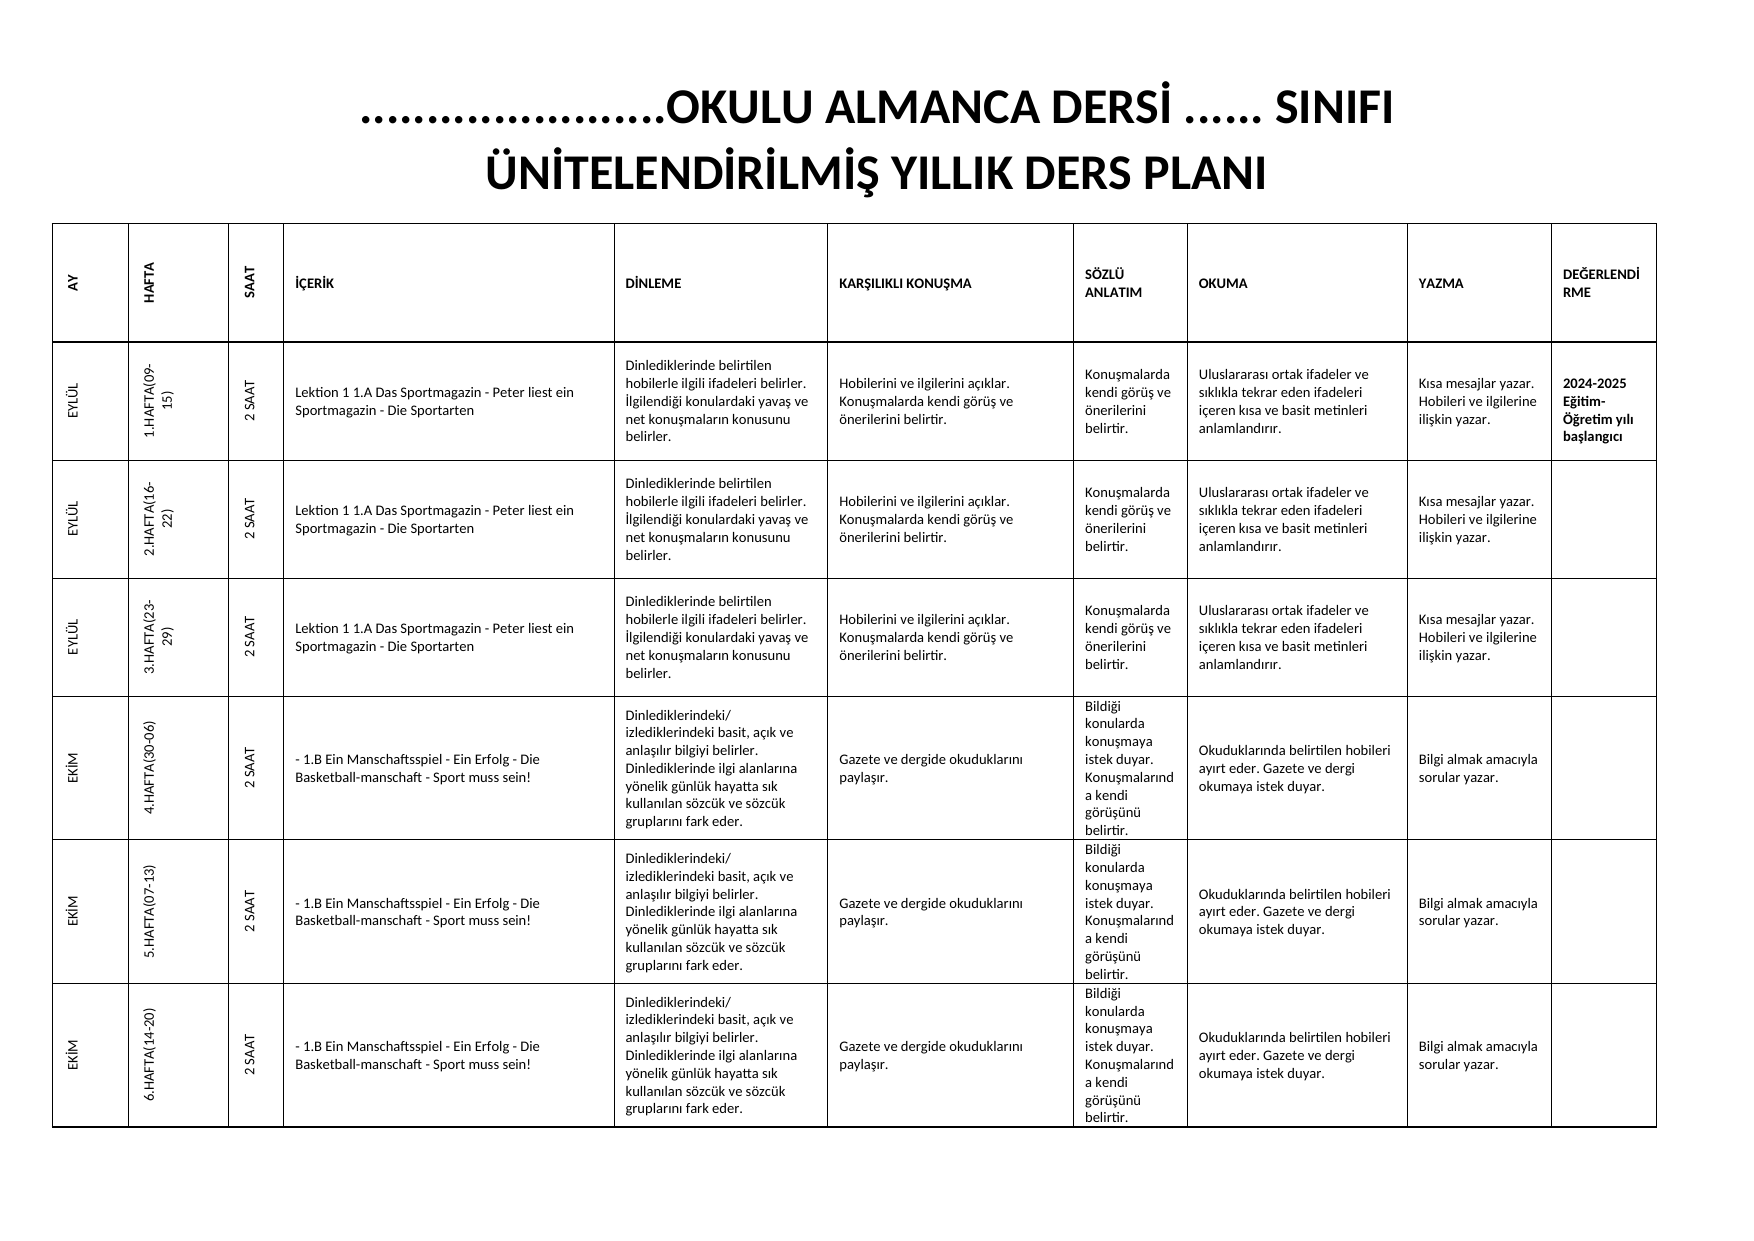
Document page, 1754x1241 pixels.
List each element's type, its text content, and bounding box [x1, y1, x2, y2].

table_cell - 1.B Ein Manschaftsspiel - Ein Erfolg - Die Basketball-manschaft - Sport muss sein! [284, 840, 614, 983]
table_header İÇERİK [284, 224, 614, 341]
table_cell Lektion 1 1.A Das Sportmagazin - Peter liest ein Sportmagazin - Die Sportarten [284, 343, 614, 459]
table_cell Dinlediklerinde belirtilen hobilerle ilgili ifadeleri belirler. İlgilendiği konulardaki yavaş ve net konuşmaların konusunu belirler. [615, 343, 827, 459]
table_cell [1552, 579, 1656, 696]
table_cell Hobilerini ve ilgilerini açıklar. Konuşmalarda kendi görüş ve önerilerini belirtir. [828, 343, 1073, 459]
table_cell Dinlediklerindeki/izlediklerindeki basit, açık ve anlaşılır bilgiyi belirler. Dinlediklerinde ilgi alanlarına yönelik günlük hayatta sık kullanılan sözcük ve sözcük gruplarını fark eder. [615, 840, 827, 983]
table_cell 6.HAFTA(14-20) [129, 984, 228, 1126]
table_cell Bildiği konularda konuşmaya istek duyar. Konuşmalarında kendi görüşünü belirtir. [1074, 840, 1187, 983]
table_cell Konuşmalarda kendi görüş ve önerilerini belirtir. [1074, 343, 1187, 459]
table_cell Bildiği konularda konuşmaya istek duyar. Konuşmalarında kendi görüşünü belirtir. [1074, 984, 1187, 1126]
table_cell 2 SAAT [229, 984, 283, 1126]
table_cell Okuduklarında belirtilen hobileri ayırt eder. Gazete ve dergi okumaya istek duyar. [1188, 984, 1407, 1126]
table_cell [1552, 984, 1656, 1126]
table_cell Kısa mesajlar yazar. Hobileri ve ilgilerine ilişkin yazar. [1408, 461, 1551, 578]
table_header KARŞILIKLI KONUŞMA [828, 224, 1073, 341]
table_cell EYLÜL [53, 343, 128, 459]
table_cell [1552, 697, 1656, 839]
text .......................OKULU ALMANCA DERSİ ...... SINIFI ÜNİTELENDİRİLMİŞ YILLIK DERS PLANI [75, 75, 1679, 202]
table_cell 2.HAFTA(16-22) [129, 461, 228, 578]
table_cell Hobilerini ve ilgilerini açıklar. Konuşmalarda kendi görüş ve önerilerini belirtir. [828, 461, 1073, 578]
table_cell Gazete ve dergide okuduklarını paylaşır. [828, 984, 1073, 1126]
table_header YAZMA [1408, 224, 1551, 341]
table_cell Uluslararası ortak ifadeler ve sıklıkla tekrar eden ifadeleri içeren kısa ve basit metinleri anlamlandırır. [1188, 461, 1407, 578]
table_cell Uluslararası ortak ifadeler ve sıklıkla tekrar eden ifadeleri içeren kısa ve basit metinleri anlamlandırır. [1188, 343, 1407, 459]
table_header SÖZLÜ ANLATIM [1074, 224, 1187, 341]
table_header DEĞERLENDİRME [1552, 224, 1656, 341]
table_cell [1552, 461, 1656, 578]
table_cell Konuşmalarda kendi görüş ve önerilerini belirtir. [1074, 579, 1187, 696]
table_cell Dinlediklerindeki/izlediklerindeki basit, açık ve anlaşılır bilgiyi belirler. Dinlediklerinde ilgi alanlarına yönelik günlük hayatta sık kullanılan sözcük ve sözcük gruplarını fark eder. [615, 697, 827, 839]
table_cell [1552, 840, 1656, 983]
table_cell Lektion 1 1.A Das Sportmagazin - Peter liest ein Sportmagazin - Die Sportarten [284, 579, 614, 696]
table_cell 2 SAAT [229, 461, 283, 578]
table_cell Bildiği konularda konuşmaya istek duyar. Konuşmalarında kendi görüşünü belirtir. [1074, 697, 1187, 839]
table_cell Bilgi almak amacıyla sorular yazar. [1408, 840, 1551, 983]
table_cell Kısa mesajlar yazar. Hobileri ve ilgilerine ilişkin yazar. [1408, 343, 1551, 459]
table_cell Gazete ve dergide okuduklarını paylaşır. [828, 697, 1073, 839]
table_cell EYLÜL [53, 461, 128, 578]
table_cell Dinlediklerinde belirtilen hobilerle ilgili ifadeleri belirler. İlgilendiği konulardaki yavaş ve net konuşmaların konusunu belirler. [615, 579, 827, 696]
table_cell 2024-2025 Eğitim-Öğretim yılı başlangıcı [1552, 343, 1656, 459]
table_header SAAT [229, 224, 283, 341]
table_cell 2 SAAT [229, 579, 283, 696]
table_cell Hobilerini ve ilgilerini açıklar. Konuşmalarda kendi görüş ve önerilerini belirtir. [828, 579, 1073, 696]
table_header AY [53, 224, 128, 341]
table_header DİNLEME [615, 224, 827, 341]
table_cell EKİM [53, 984, 128, 1126]
table_header OKUMA [1188, 224, 1407, 341]
table_cell 3.HAFTA(23-29) [129, 579, 228, 696]
table_cell 5.HAFTA(07-13) [129, 840, 228, 983]
table_header HAFTA [129, 224, 228, 341]
table_cell Okuduklarında belirtilen hobileri ayırt eder. Gazete ve dergi okumaya istek duyar. [1188, 840, 1407, 983]
table_cell Gazete ve dergide okuduklarını paylaşır. [828, 840, 1073, 983]
table_cell 1.HAFTA(09-15) [129, 343, 228, 459]
table_cell Dinlediklerinde belirtilen hobilerle ilgili ifadeleri belirler. İlgilendiği konulardaki yavaş ve net konuşmaların konusunu belirler. [615, 461, 827, 578]
table_cell 2 SAAT [229, 697, 283, 839]
table_cell 4.HAFTA(30-06) [129, 697, 228, 839]
table_cell Bilgi almak amacıyla sorular yazar. [1408, 984, 1551, 1126]
table_cell Konuşmalarda kendi görüş ve önerilerini belirtir. [1074, 461, 1187, 578]
table_cell Kısa mesajlar yazar. Hobileri ve ilgilerine ilişkin yazar. [1408, 579, 1551, 696]
table_cell EKİM [53, 840, 128, 983]
table_cell Okuduklarında belirtilen hobileri ayırt eder. Gazete ve dergi okumaya istek duyar. [1188, 697, 1407, 839]
table_cell 2 SAAT [229, 840, 283, 983]
table_cell Dinlediklerindeki/izlediklerindeki basit, açık ve anlaşılır bilgiyi belirler. Dinlediklerinde ilgi alanlarına yönelik günlük hayatta sık kullanılan sözcük ve sözcük gruplarını fark eder. [615, 984, 827, 1126]
table_cell 2 SAAT [229, 343, 283, 459]
table_cell Uluslararası ortak ifadeler ve sıklıkla tekrar eden ifadeleri içeren kısa ve basit metinleri anlamlandırır. [1188, 579, 1407, 696]
table_cell Bilgi almak amacıyla sorular yazar. [1408, 697, 1551, 839]
table_cell EKİM [53, 697, 128, 839]
table_cell Lektion 1 1.A Das Sportmagazin - Peter liest ein Sportmagazin - Die Sportarten [284, 461, 614, 578]
table_cell - 1.B Ein Manschaftsspiel - Ein Erfolg - Die Basketball-manschaft - Sport muss sein! [284, 984, 614, 1126]
table_cell EYLÜL [53, 579, 128, 696]
table_cell - 1.B Ein Manschaftsspiel - Ein Erfolg - Die Basketball-manschaft - Sport muss sein! [284, 697, 614, 839]
